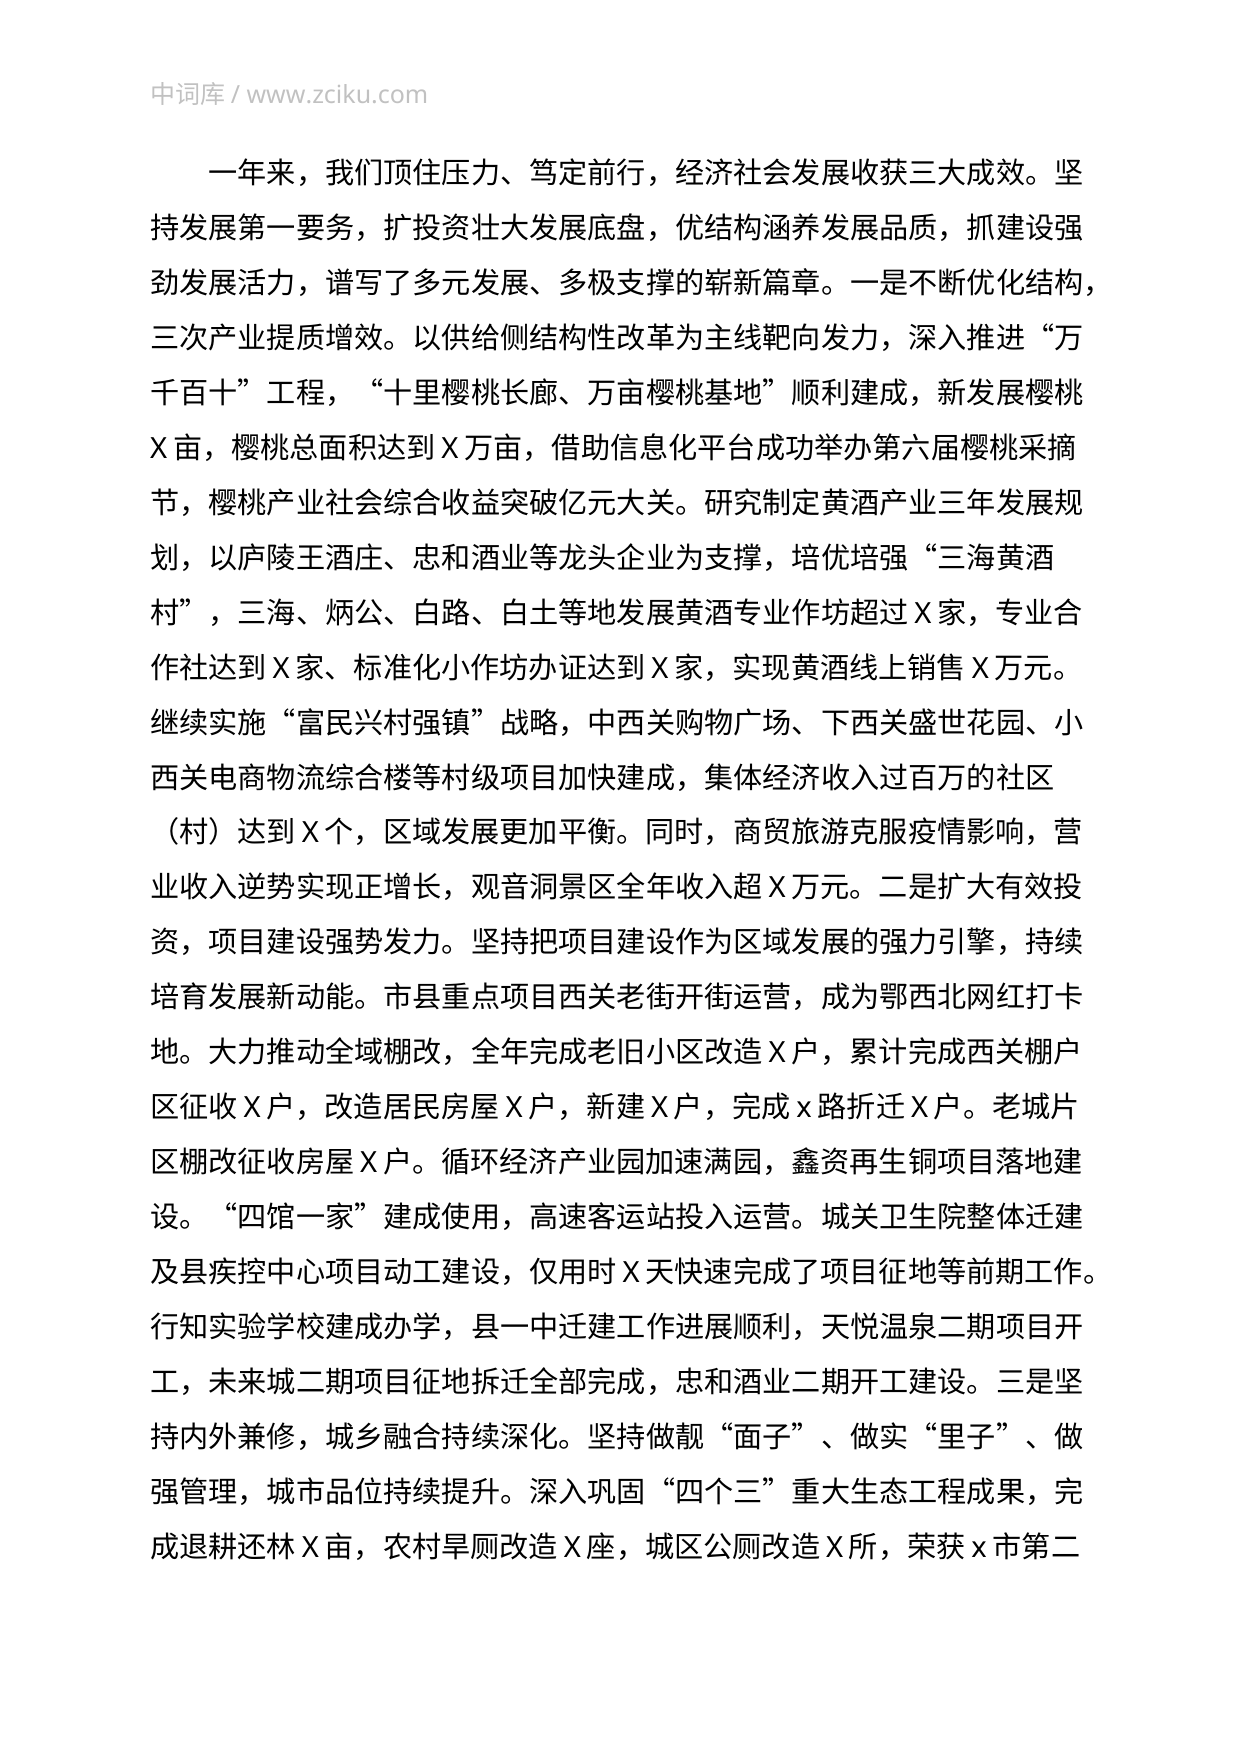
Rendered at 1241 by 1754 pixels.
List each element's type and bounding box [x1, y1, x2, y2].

text [150, 150, 1090, 1566]
